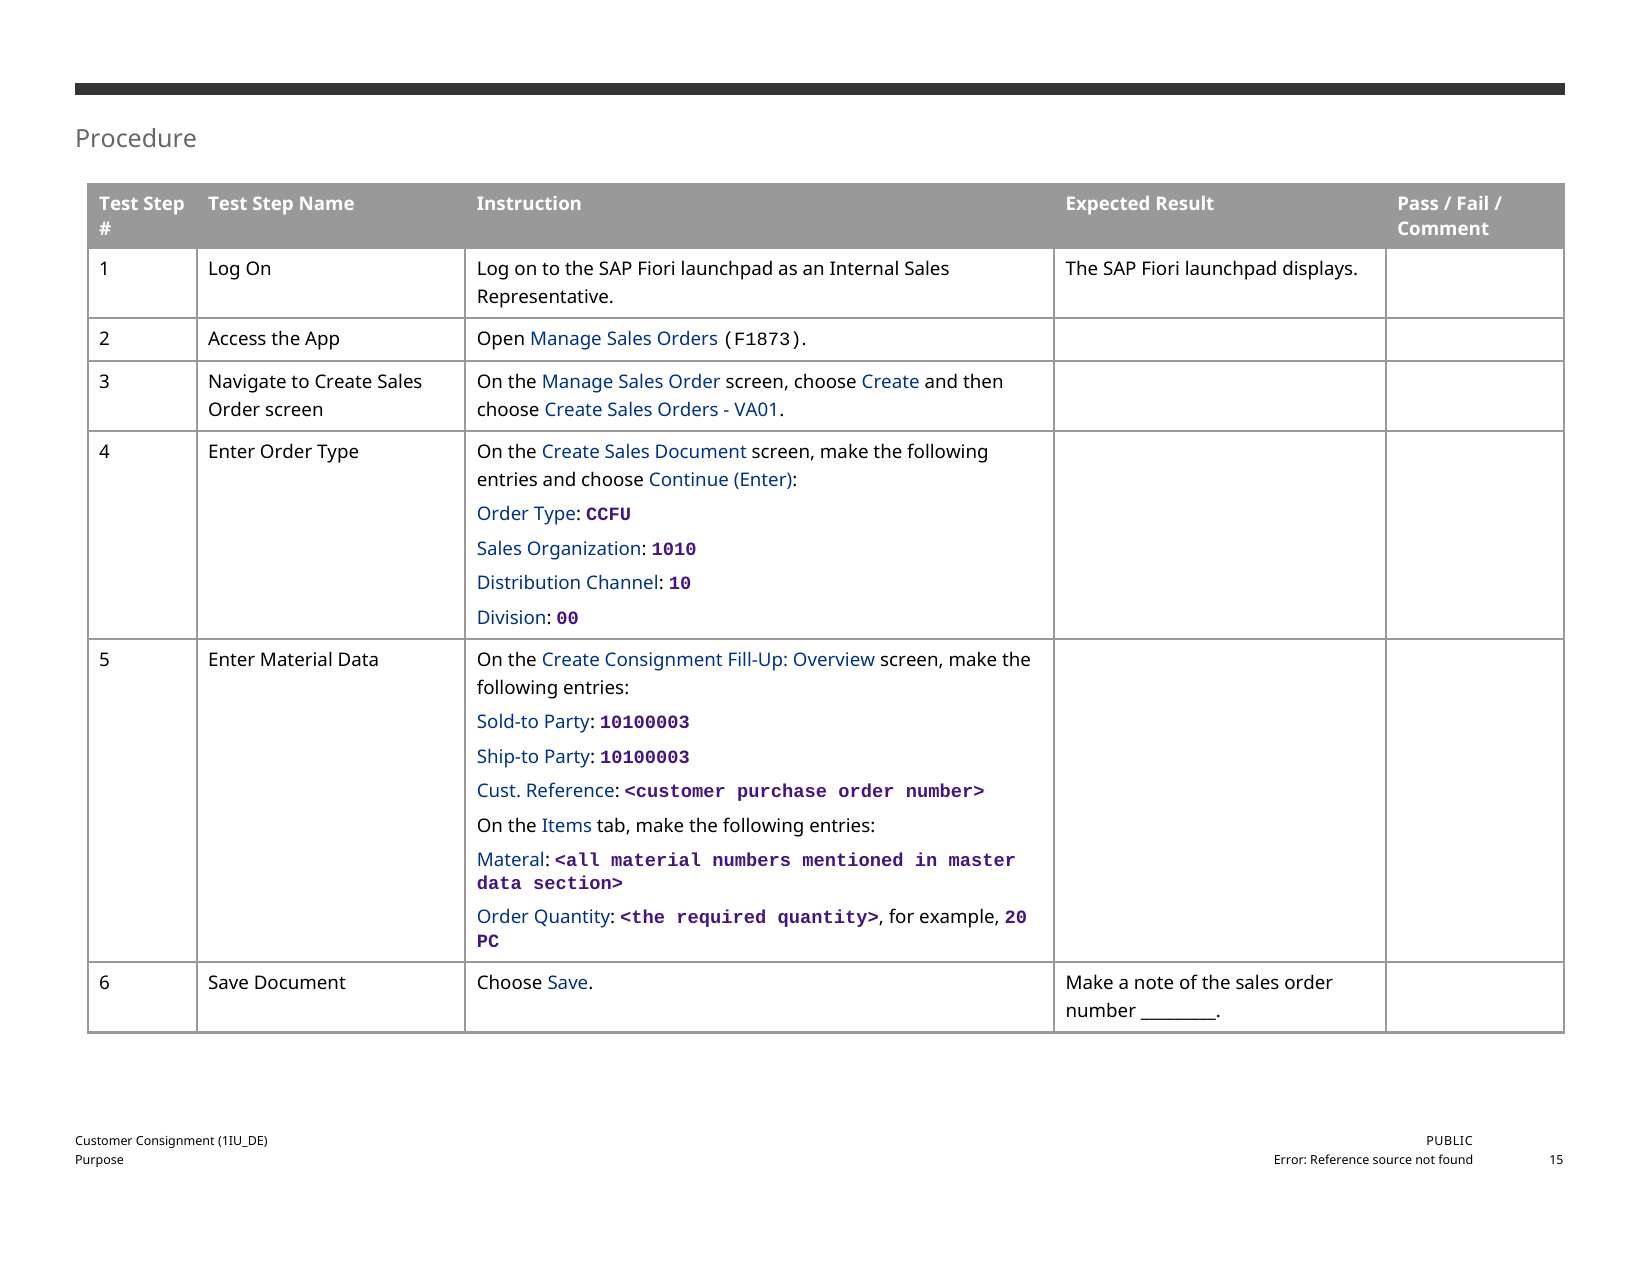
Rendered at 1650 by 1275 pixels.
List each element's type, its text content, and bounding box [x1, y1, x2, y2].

table_cell 5 [89, 640, 196, 961]
table_cell Choose Save. [466, 963, 1053, 1031]
table_cell [1387, 362, 1563, 430]
table_cell On the Create Consignment Fill-Up: Overview screen, make the following entries: Sold-to Party: 10100003 Ship-to Party: 10100003 Cust. Reference: <customer purchase order number> On the Items tab, make the following entries: Materal: <all material numbers mentioned in master data section> Order Quantity: <the required quantity>, for example, 20 PC [466, 640, 1053, 961]
table_cell [1387, 319, 1563, 360]
table_cell Log On [198, 249, 464, 317]
table_cell Enter Material Data [198, 640, 464, 961]
table_header Test Step Name [198, 185, 464, 247]
table_cell [1387, 640, 1563, 961]
table_header Instruction [466, 185, 1053, 247]
table_cell [1387, 249, 1563, 317]
table_cell Save Document [198, 963, 464, 1031]
table_cell [1055, 362, 1385, 430]
table_cell The SAP Fiori launchpad displays. [1055, 249, 1385, 317]
table_cell [1387, 432, 1563, 638]
table_cell 2 [89, 319, 196, 360]
table_cell Make a note of the sales order number _________. [1055, 963, 1385, 1031]
title Procedure [75, 124, 1565, 153]
table_cell 1 [89, 249, 196, 317]
table_cell On the Manage Sales Order screen, choose Create and then choose Create Sales Orders - VA01. [466, 362, 1053, 430]
table_cell 4 [89, 432, 196, 638]
table_cell [1055, 432, 1385, 638]
table_header Expected Result [1055, 185, 1385, 247]
table_cell On the Create Sales Document screen, make the following entries and choose Continue (Enter): Order Type: CCFU Sales Organization: 1010 Distribution Channel: 10 Division: 00 [466, 432, 1053, 638]
table_cell Access the App [198, 319, 464, 360]
table_header Test Step # [89, 185, 196, 247]
table_cell Navigate to Create Sales Order screen [198, 362, 464, 430]
table_cell 3 [89, 362, 196, 430]
table_cell Log on to the SAP Fiori launchpad as an Internal Sales Representative. [466, 249, 1053, 317]
table_cell [1387, 963, 1563, 1031]
table_cell [1055, 640, 1385, 961]
table_cell Enter Order Type [198, 432, 464, 638]
table_cell 6 [89, 963, 196, 1031]
table_cell Open Manage Sales Orders (F1873). [466, 319, 1053, 360]
table_header Pass / Fail / Comment [1387, 185, 1563, 247]
table_cell [1055, 319, 1385, 360]
